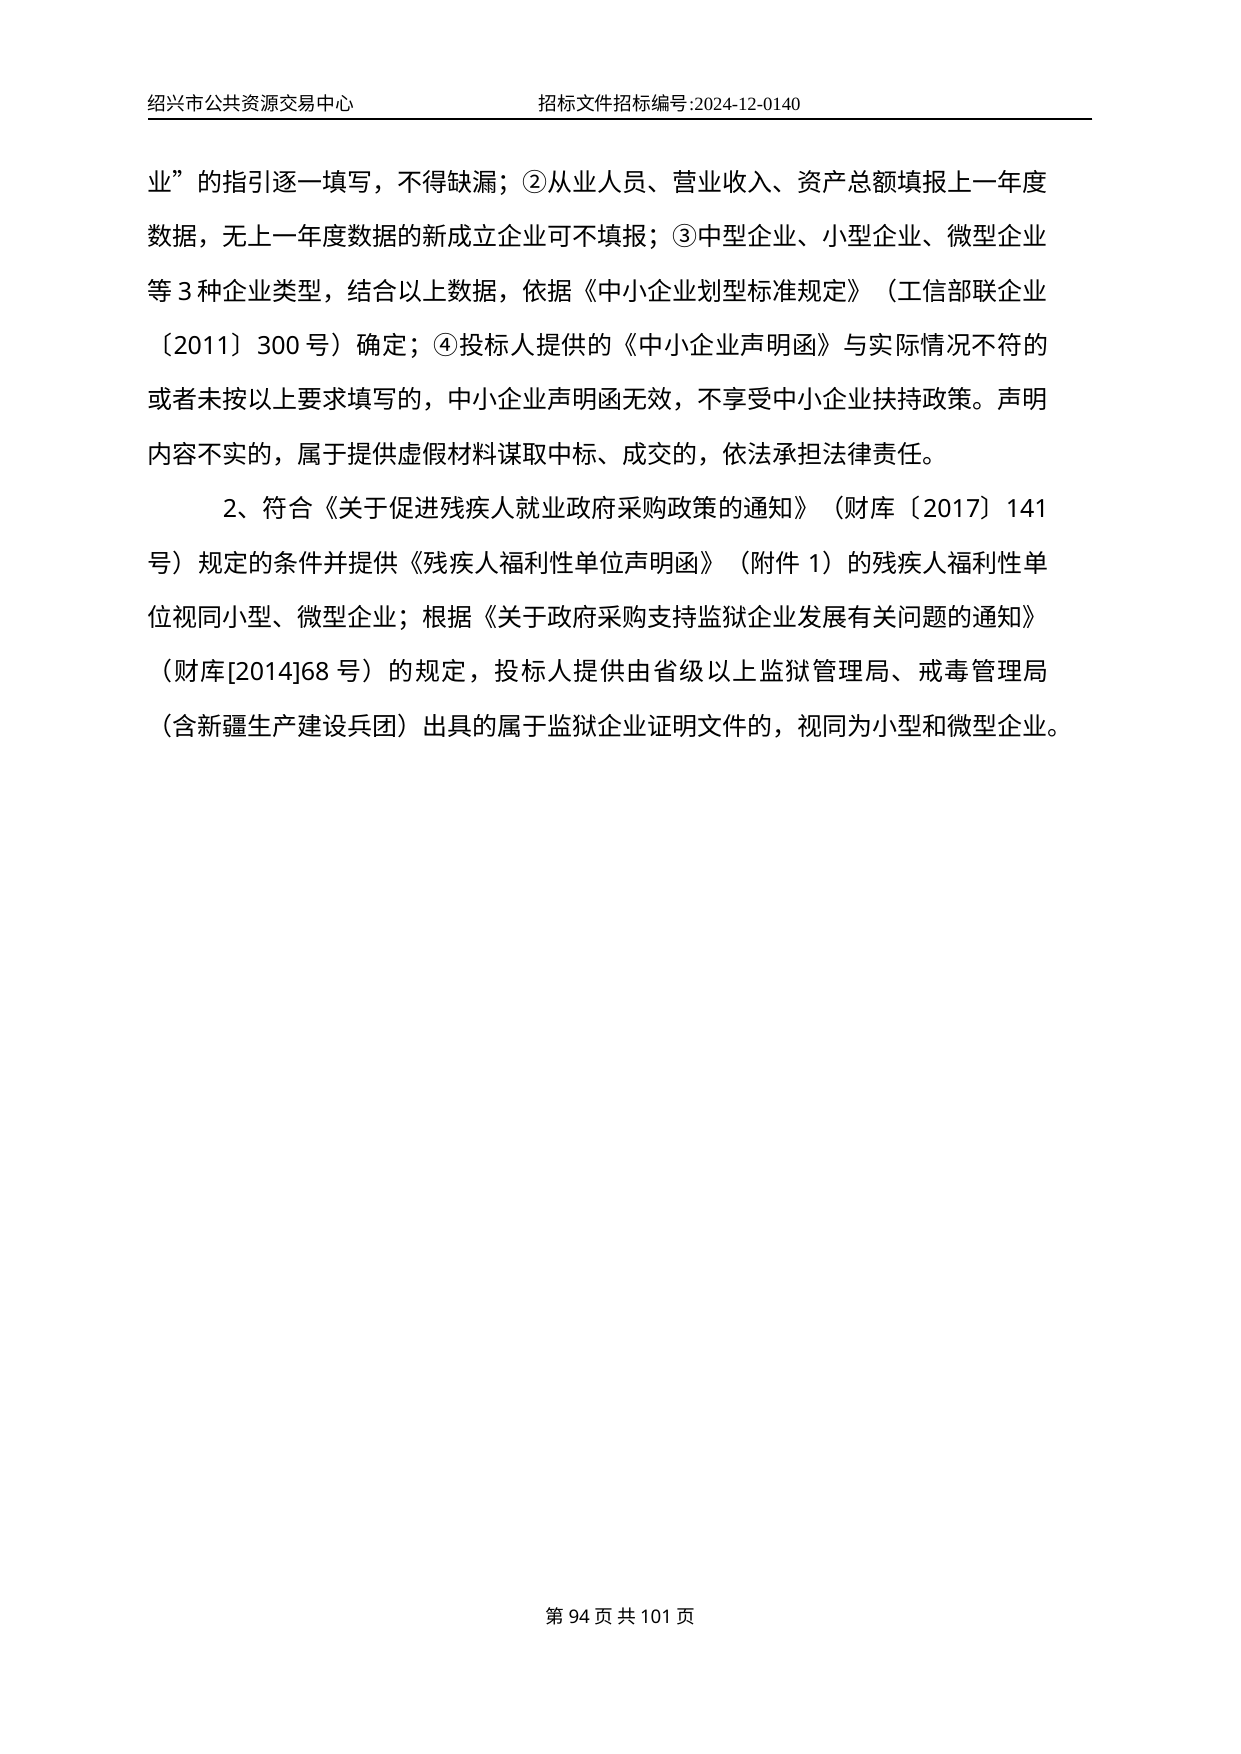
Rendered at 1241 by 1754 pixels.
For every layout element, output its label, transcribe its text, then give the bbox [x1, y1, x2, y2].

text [148, 162, 1049, 471]
text 2、符合《关于促进残疾人就业政府采购政策的通知》（财库〔2017〕141号）规定的条件并提供《残疾人福利性单位声明函》（附件1）的残疾人福利性单位视同小型、微型企业；根据《关于政府采购支持监狱企业发展有关问题的通知》（财库[2014]68号）的规定，投标人提供由省级以上监狱管理局、戒毒管理局（含新疆生产建设兵团）出具的属于监狱企业证明文件的，视同为小型和微型企业。 [148, 489, 1049, 742]
